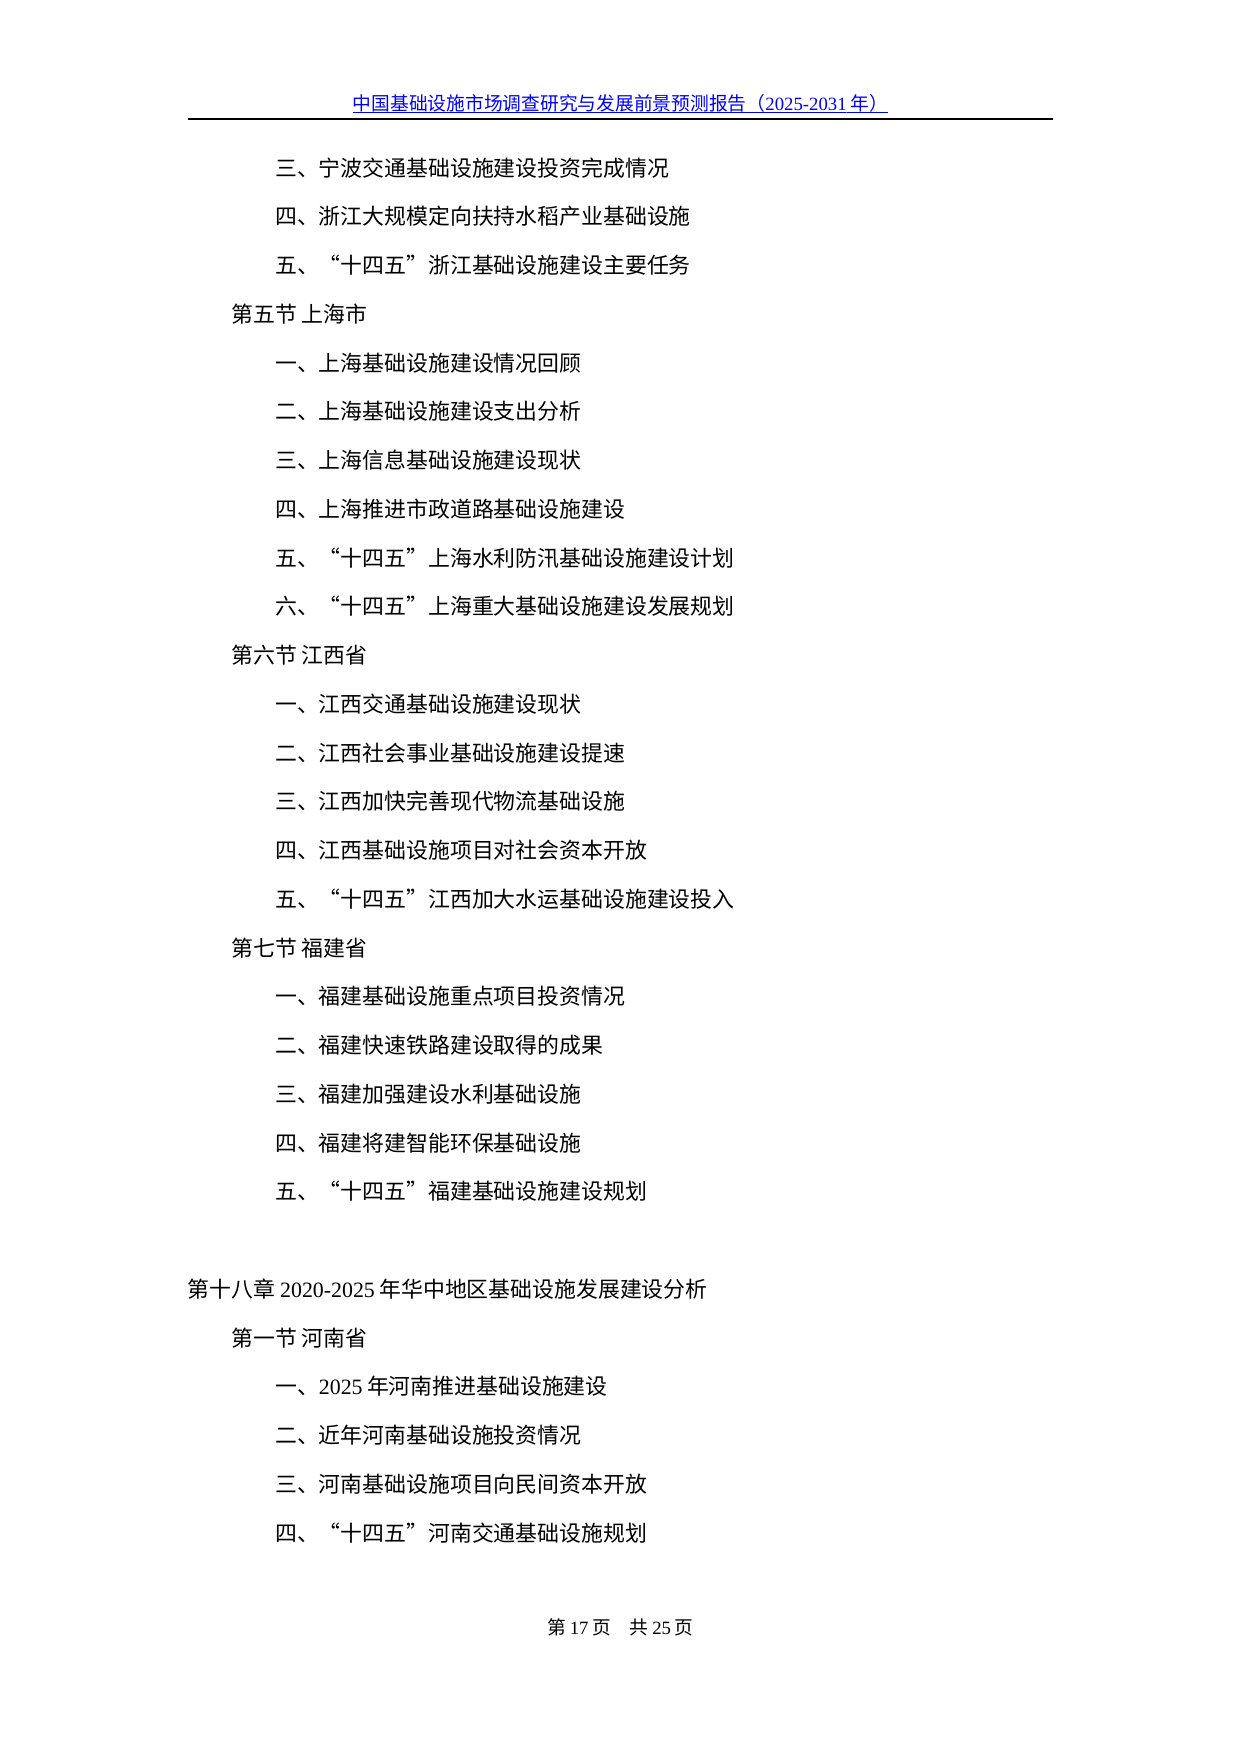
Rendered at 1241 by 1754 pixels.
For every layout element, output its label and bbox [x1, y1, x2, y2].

text [187, 150, 1053, 1548]
